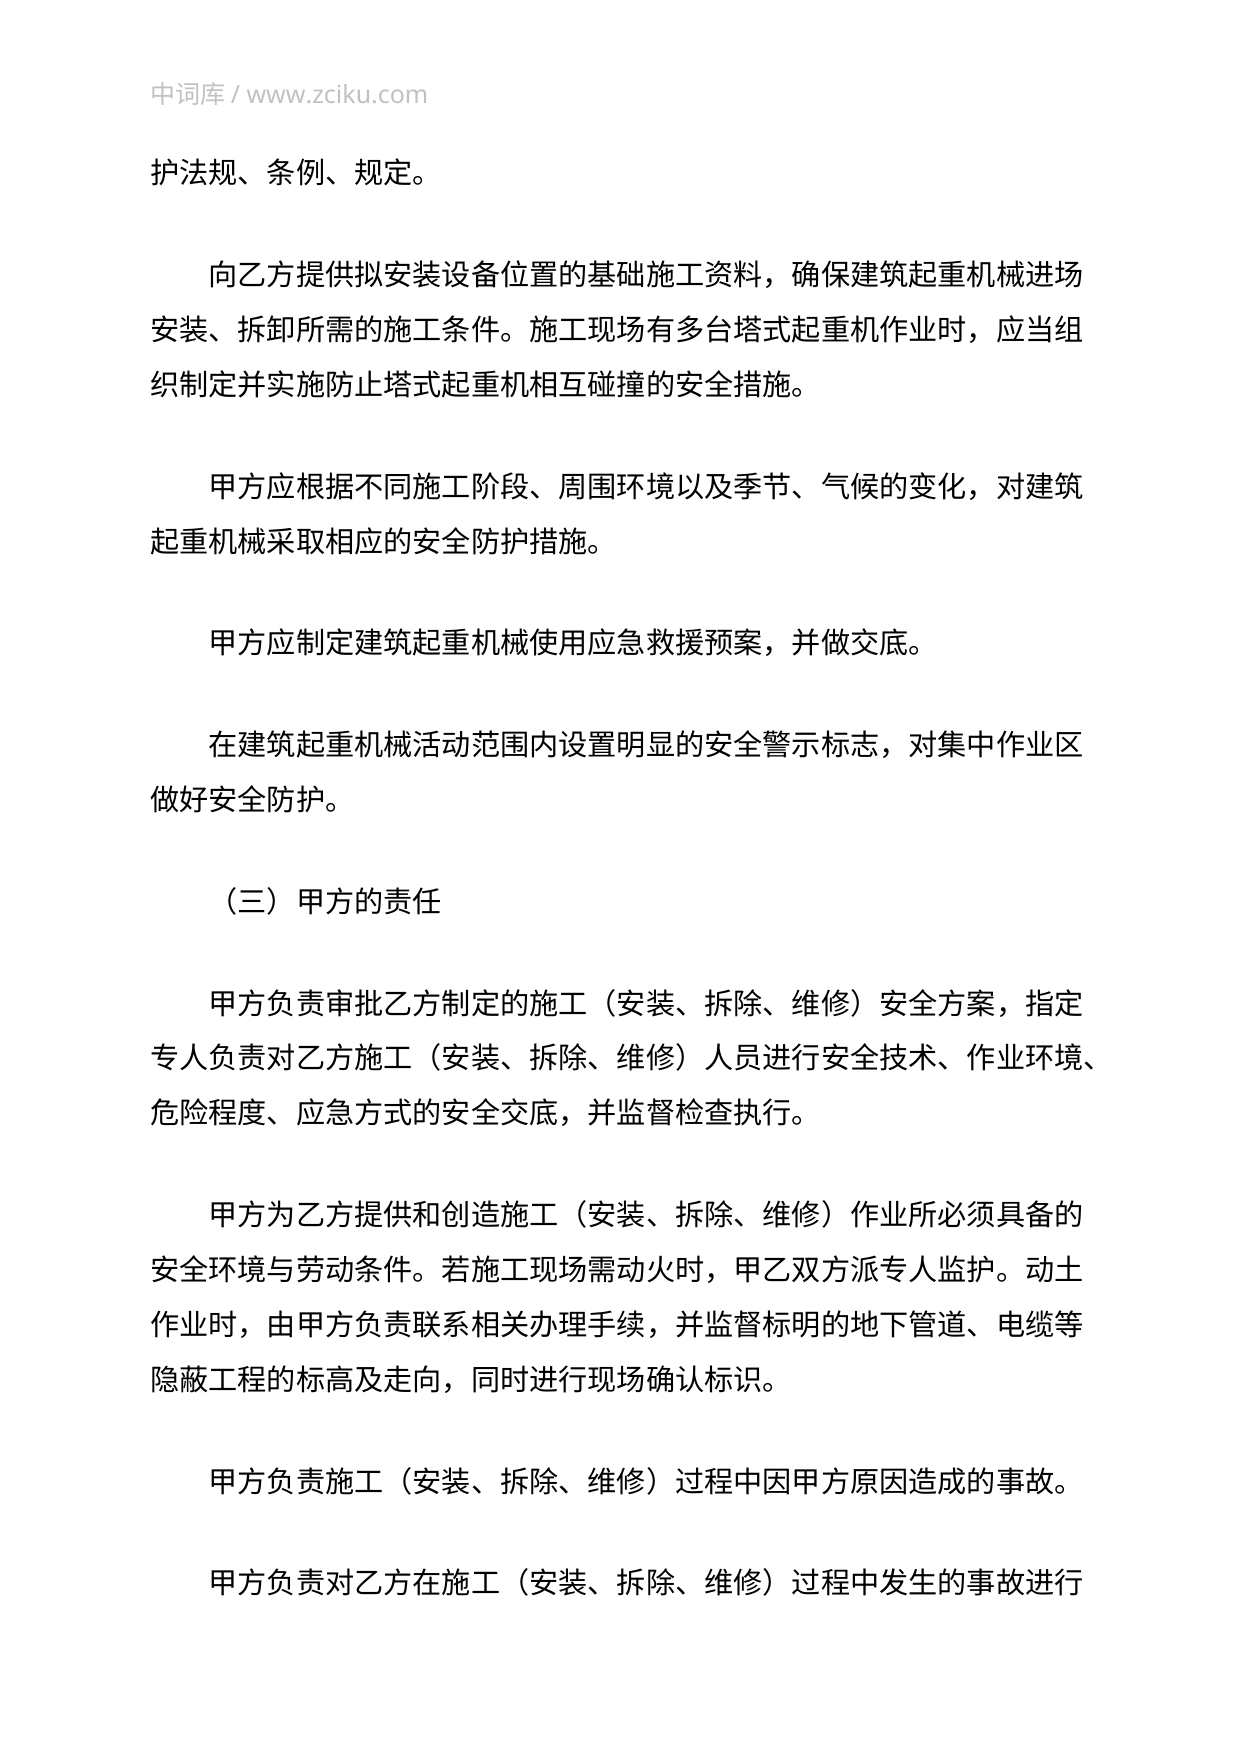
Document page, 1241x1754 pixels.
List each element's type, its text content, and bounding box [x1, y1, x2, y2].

text 在建筑起重机械活动范围内设置明显的安全警示标志，对集中作业区做好安全防护。 [150, 722, 1090, 819]
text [150, 150, 1090, 192]
text 甲方为乙方提供和创造施工（安装、拆除、维修）作业所必须具备的安全环境与劳动条件。若施工现场需动火时，甲乙双方派专人监护。动土作业时，由甲方负责联系相关办理手续，并监督标明的地下管道、电缆等隐蔽工程的标高及走向，同时进行现场确认标识。 [150, 1192, 1090, 1399]
text 甲方应制定建筑起重机械使用应急救援预案，并做交底。 [150, 620, 1090, 662]
text 向乙方提供拟安装设备位置的基础施工资料，确保建筑起重机械进场安装、拆卸所需的施工条件。施工现场有多台塔式起重机作业时，应当组织制定并实施防止塔式起重机相互碰撞的安全措施。 [150, 252, 1090, 404]
text 甲方负责施工（安装、拆除、维修）过程中因甲方原因造成的事故。 [150, 1458, 1090, 1501]
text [150, 1560, 1090, 1602]
text 甲方负责审批乙方制定的施工（安装、拆除、维修）安全方案，指定专人负责对乙方施工（安装、拆除、维修）人员进行安全技术、作业环境、危险程度、应急方式的安全交底，并监督检查执行。 [150, 980, 1090, 1132]
text （三）甲方的责任 [150, 878, 1090, 921]
text 甲方应根据不同施工阶段、周围环境以及季节、气候的变化，对建筑起重机械采取相应的安全防护措施。 [150, 463, 1090, 561]
